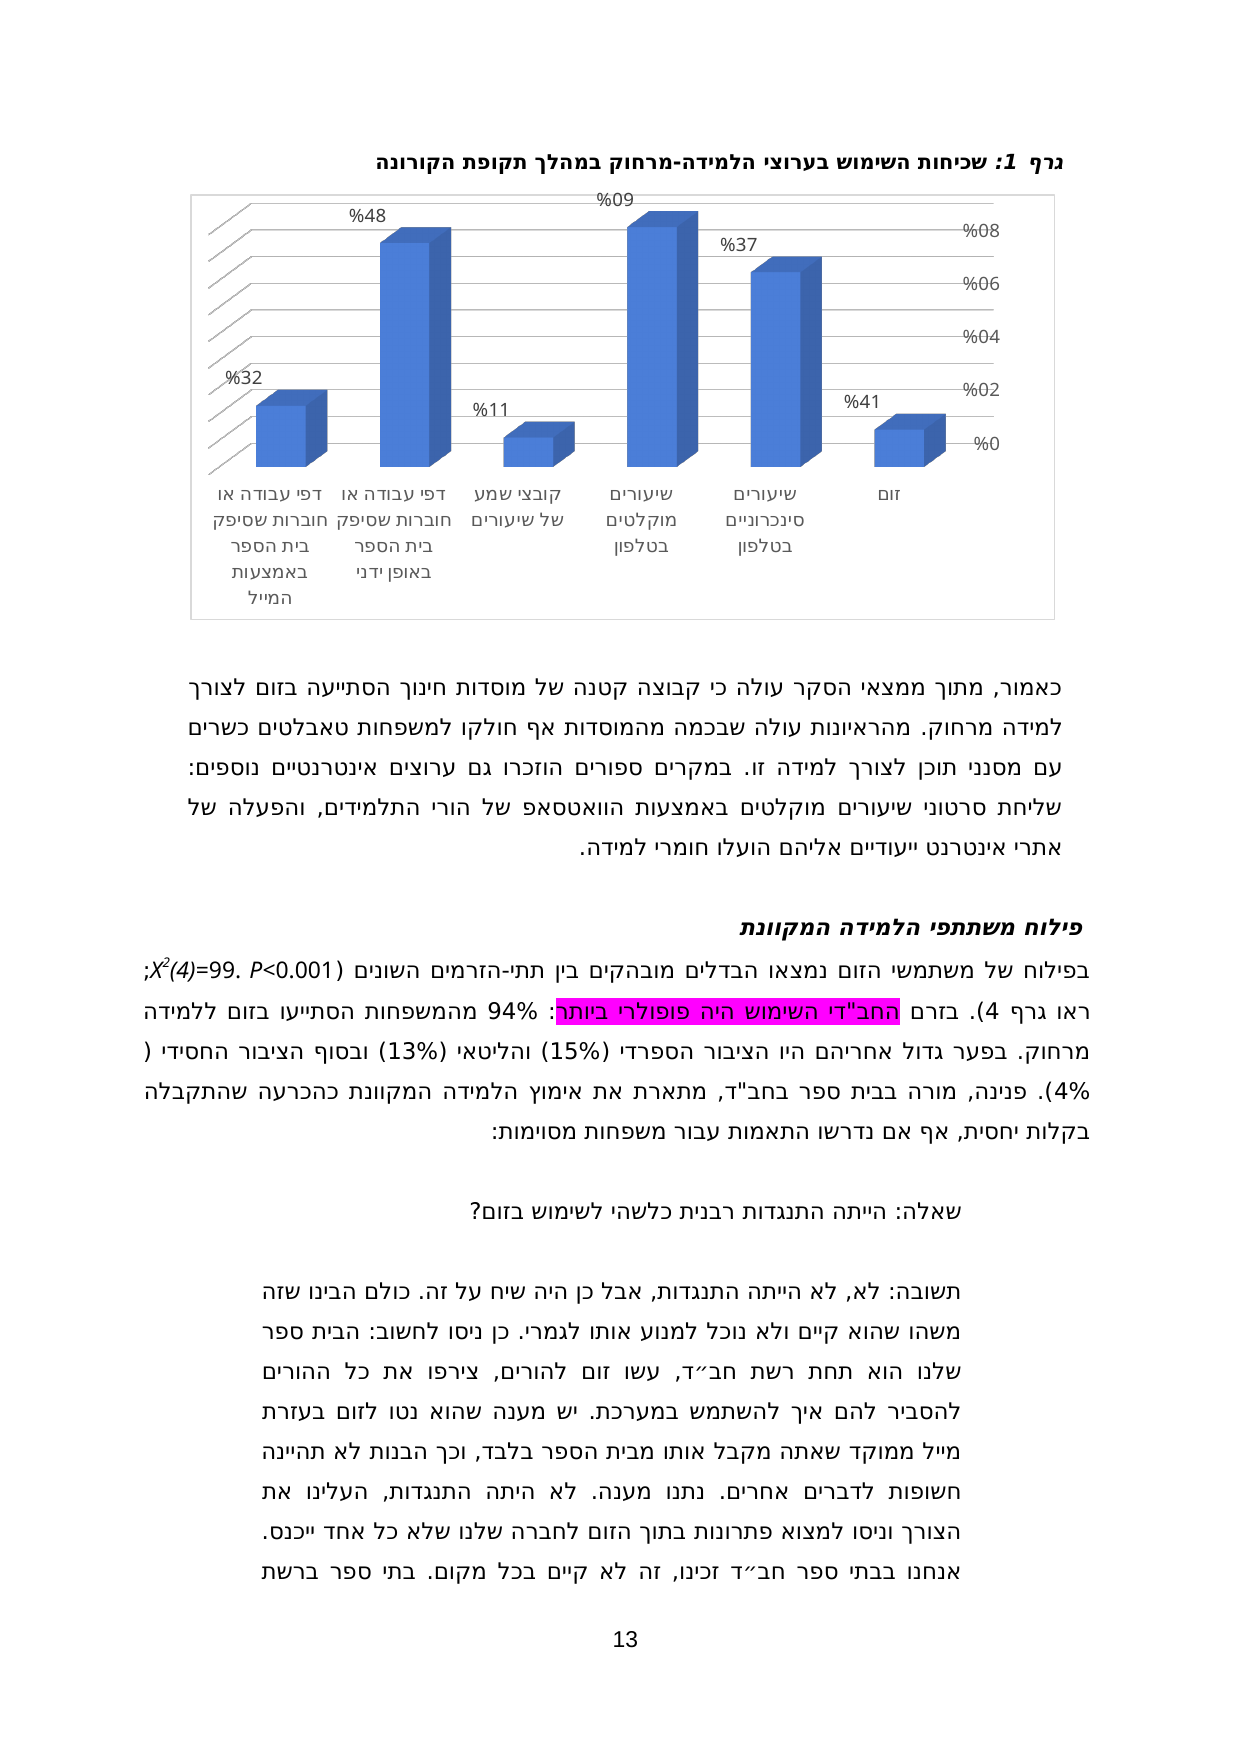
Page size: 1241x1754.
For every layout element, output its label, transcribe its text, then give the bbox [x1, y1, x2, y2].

text שאלה: הייתה התנגדות רבנית כלשהי לשימוש בזום? [261, 1198, 962, 1225]
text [261, 1278, 962, 1585]
text כאמור, מתוך ממצאי הסקר עולה כי קבוצה קטנה של מוסדות חינוך הסתייעה בזום לצורך למידה מרחוק. מהראיונות עולה שבכמה מהמוסדות אף חולקו למשפחות טאבלטים כשרים עם מסנני תוכן לצורך למידה זו. במקרים ספורים הוזכרו גם ערוצים אינטרנטיים נוספים: שליחת סרטוני שיעורים מוקלטים באמצעות הוואטסאפ של הורי התלמידים, והפעלה של אתרי אינטרנט ייעודיים אליהם הועלו חומרי למידה. [187, 674, 1063, 860]
text גרף 1: שכיחות השימוש בערוצי הלמידה-מרחוק במהלך תקופת הקורונה [187, 150, 1063, 174]
text פילוח משתתפי הלמידה המקוונת [143, 914, 1082, 940]
list בפילוח של משתמשי הזום נמצאו הבדלים מובהקים בין תתי-הזרמים השונים (X2(4)=99. P<0.001; ראו גרף 4). בזרם החב"די השימוש היה פופולרי ביותר: 94% מהמשפחות הסתייעו בזום ללמידה מרחוק. בפער גדול אחריהם היו הציבור הספרדי (15%) והליטאי (13%) ובסוף הציבור החסידי (4%). פנינה, מורה בבית ספר בחב"ד, מתארת את אימוץ הלמידה המקוונת כהכרעה שהתקבלה בקלות יחסית, אף אם נדרשו התאמות עבור משפחות מסוימות: [143, 954, 1091, 1145]
